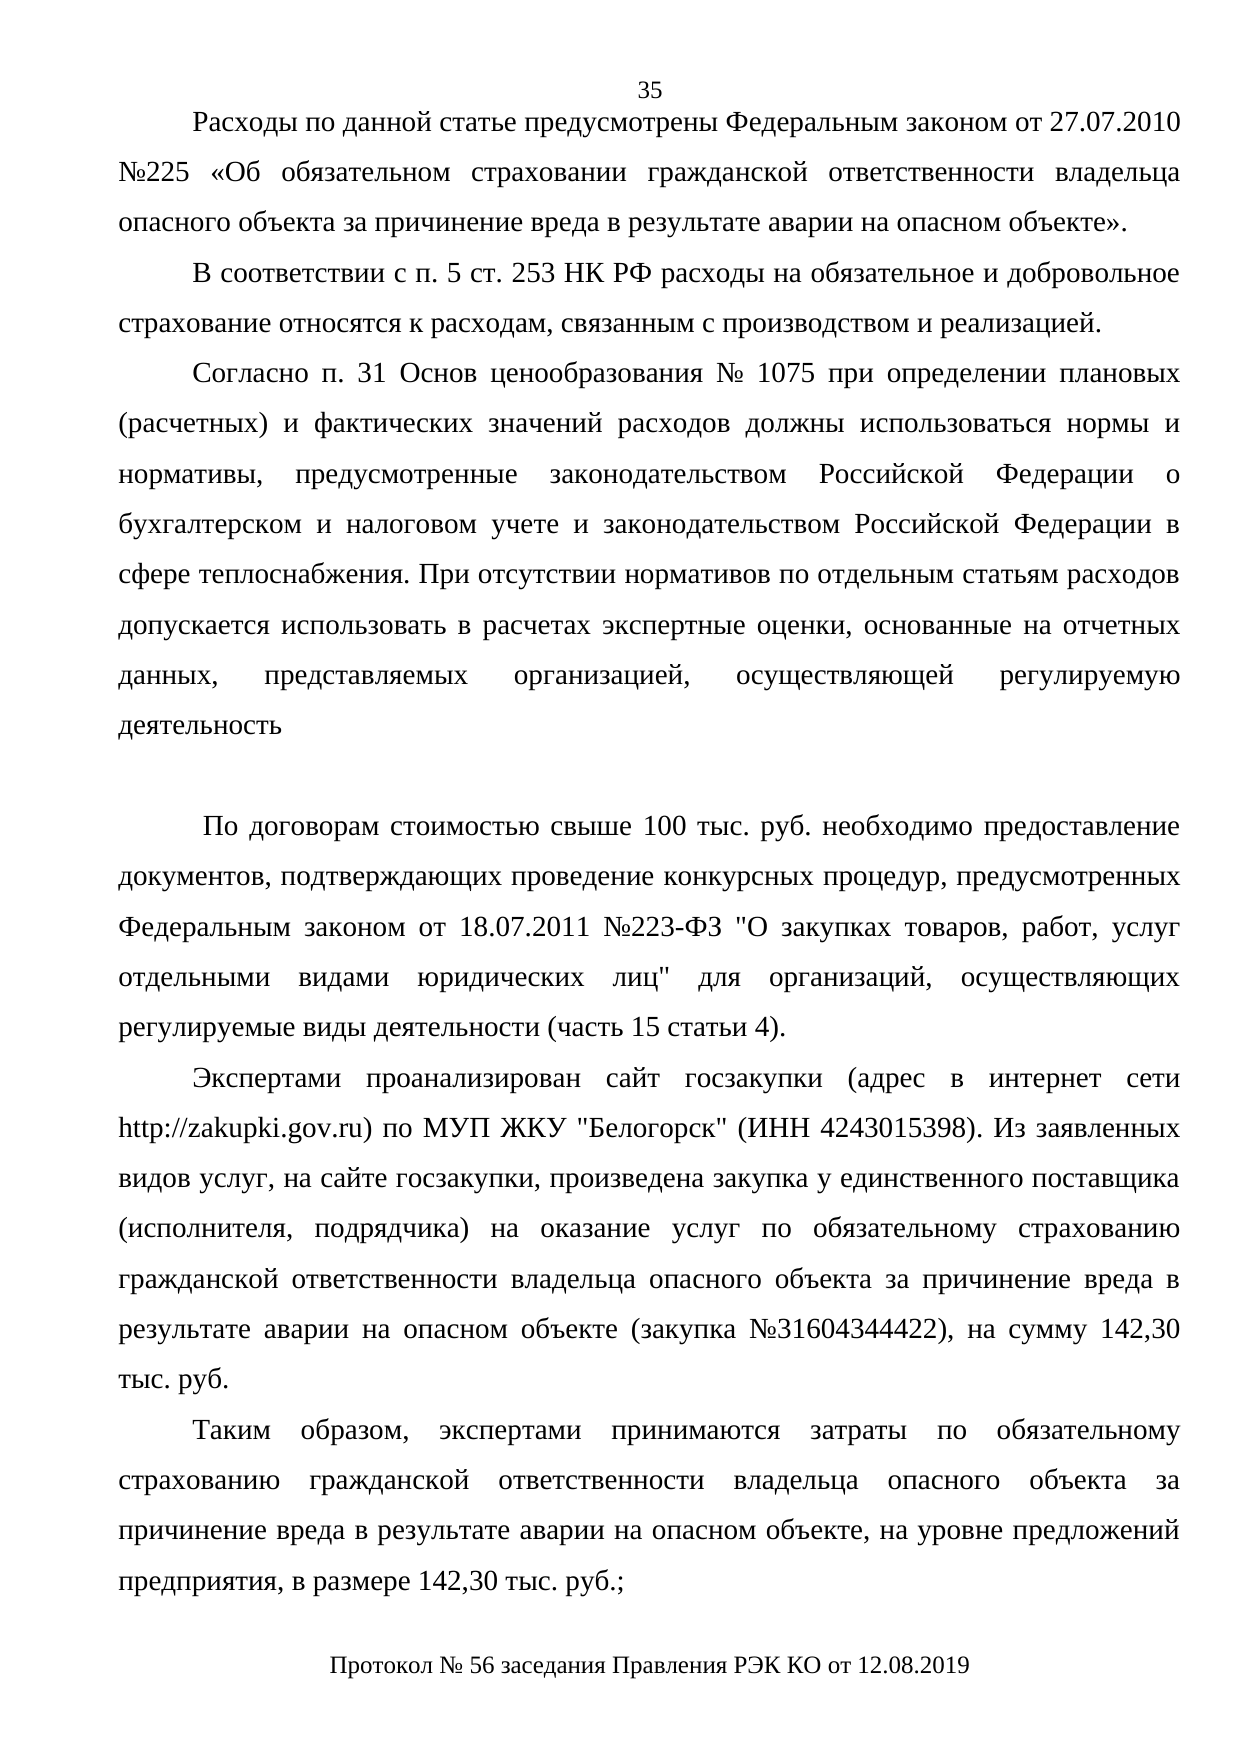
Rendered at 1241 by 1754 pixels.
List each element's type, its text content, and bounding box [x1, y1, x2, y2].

text Расходы по данной статье предусмотрены Федеральным законом от 27.07.2010 №225 «Об обязательном страховании гражданской ответственности владельца опасного объекта за причинение вреда в результате аварии на опасном объекте». [118, 104, 1181, 238]
text Согласно п. 31 Основ ценообразования № 1075 при определении плановых (расчетных) и фактических значений расходов должны использоваться нормы и нормативы, предусмотренные законодательством Российской Федерации о бухгалтерском и налоговом учете и законодательством Российской Федерации в сфере теплоснабжения. При отсутствии нормативов по отдельным статьям расходов допускается использовать в расчетах экспертные оценки, основанные на отчетных данных, представляемых организацией, осуществляющей регулируемую деятельность [118, 355, 1181, 741]
text По договорам стоимостью свыше 100 тыс. руб. необходимо предоставление документов, подтверждающих проведение конкурсных процедур, предусмотренных Федеральным законом от 18.07.2011 №223-ФЗ "О закупках товаров, работ, услуг отдельными видами юридических лиц" для организаций, осуществляющих регулируемые виды деятельности (часть 15 статьи 4). [118, 808, 1181, 1043]
text Таким образом, экспертами принимаются затраты по обязательному страхованию гражданской ответственности владельца опасного объекта за причинение вреда в результате аварии на опасном объекте, на уровне предложений предприятия, в размере 142,30 тыс. руб.; [118, 1412, 1181, 1596]
text В соответствии с п. 5 ст. 253 НК РФ расходы на обязательное и добровольное страхование относятся к расходам, связанным с производством и реализацией. [118, 255, 1181, 338]
text Экспертами проанализирован сайт госзакупки (адрес в интернет сети http://zakupki.gov.ru) по МУП ЖКУ "Белогорск" (ИНН 4243015398). Из заявленных видов услуг, на сайте госзакупки, произведена закупка у единственного поставщика (исполнителя, подрядчика) на оказание услуг по обязательному страхованию гражданской ответственности владельца опасного объекта за причинение вреда в результате аварии на опасном объекте (закупка №31604344422), на сумму 142,30 тыс. руб. [118, 1060, 1181, 1395]
